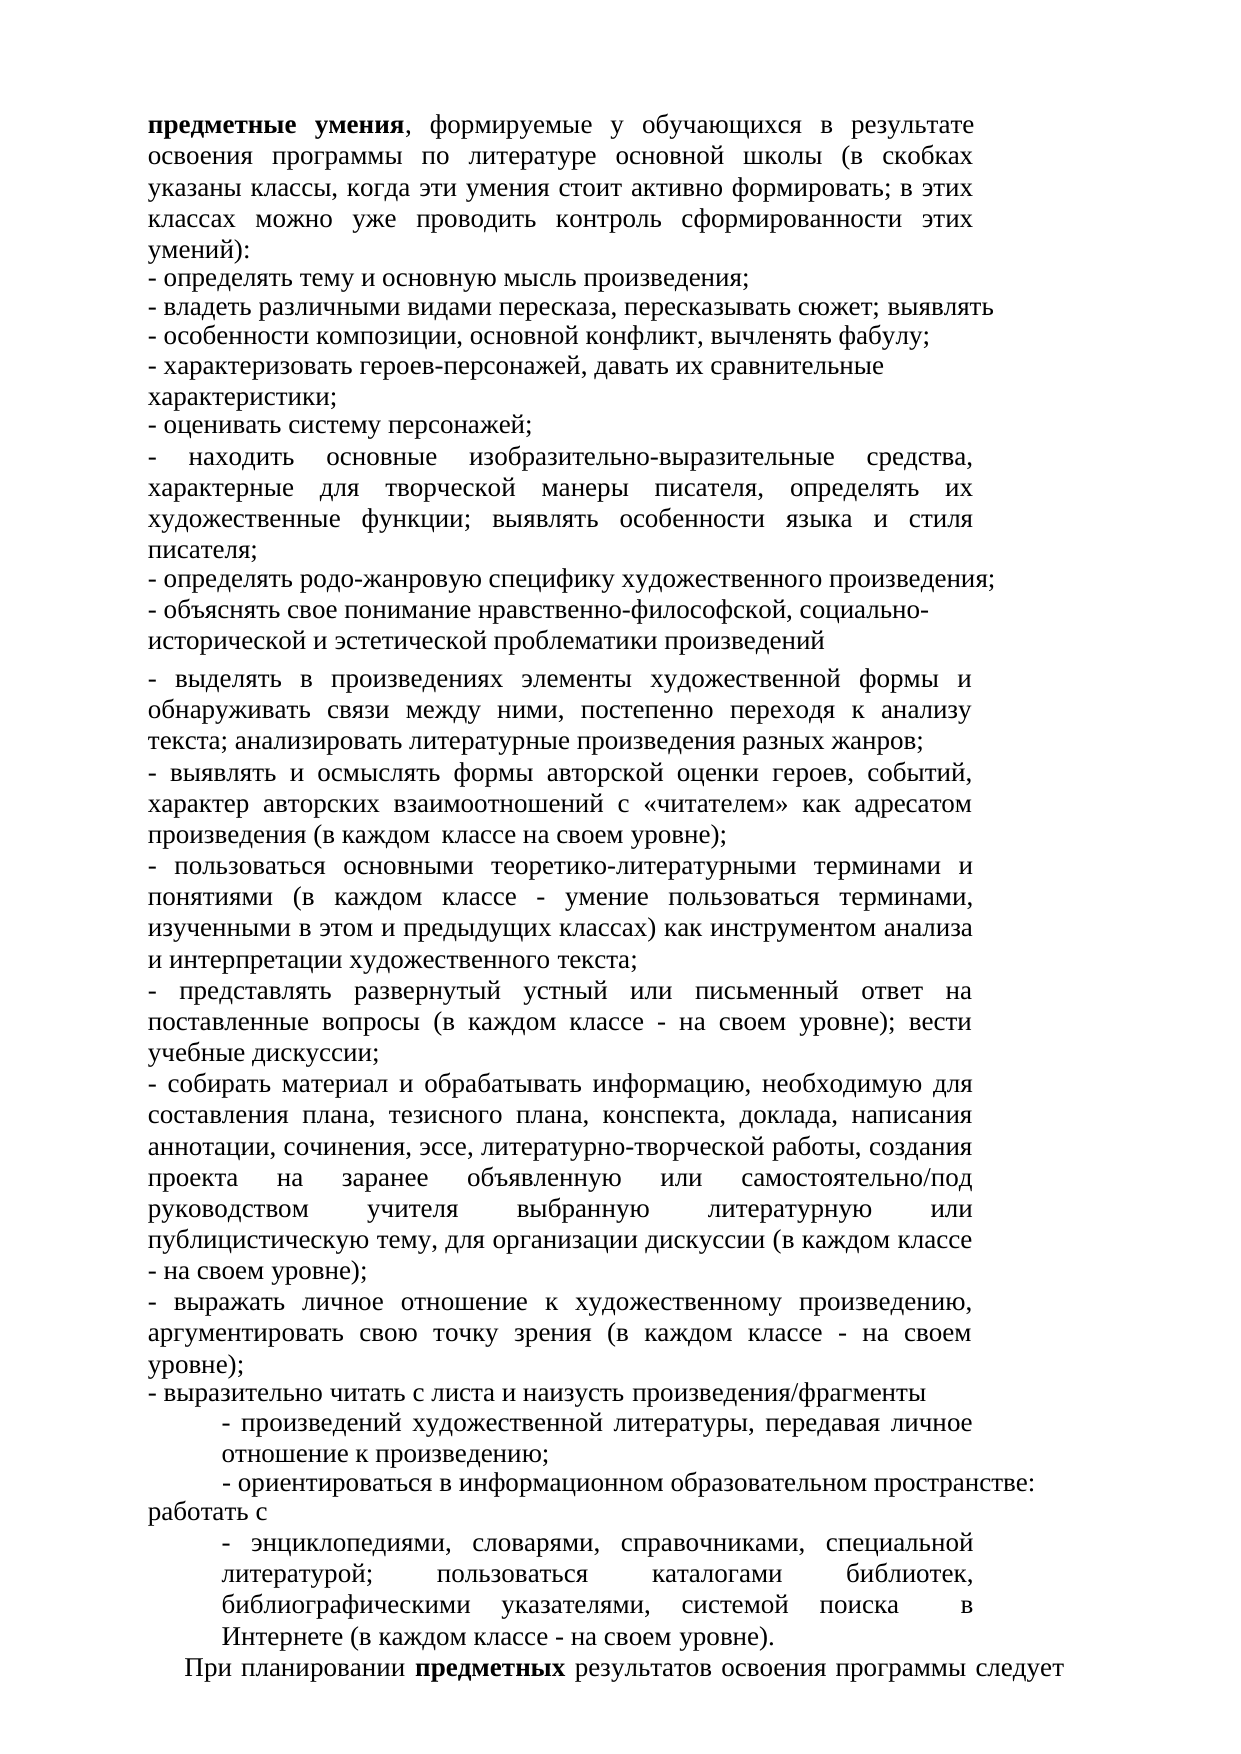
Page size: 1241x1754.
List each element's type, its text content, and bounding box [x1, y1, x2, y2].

list - выявлять и осмыслять формы авторской оценки героев, событий, характер авторских взаимоотношений с «читателем» как адресатом произведения (в каждом классе на своем уровне); [148, 756, 973, 849]
list - объяснять свое понимание нравственно-философской, социально-исторической и эстетической проблематики произведений [148, 593, 974, 655]
list - особенности композиции, основной конфликт, вычленять фабулу; [148, 321, 1092, 350]
list - собирать материал и обрабатывать информацию, необходимую для составления плана, тезисного плана, конспекта, доклада, написания аннотации, сочинения, эссе, литературно-творческой работы, создания проекта на заранее объявленную или самостоятельно/под руководством учителя выбранную литературную или публицистическую тему, для организации дискуссии (в каждом классе - на своем уровне); [148, 1067, 973, 1285]
list - произведений художественной литературы, передавая личное отношение к произведению; [221, 1407, 973, 1468]
list - владеть различными видами пересказа, пересказывать сюжет; выявлять [148, 293, 1092, 321]
list - представлять развернутый устный или письменный ответ на поставленные вопросы (в каждом классе - на своем уровне); вести учебные дискуссии; [148, 974, 973, 1067]
list - ориентироваться в информационном образовательном пространстве: работать с [148, 1469, 1092, 1526]
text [148, 1651, 1065, 1682]
list - выделять в произведениях элементы художественной формы и обнаруживать связи между ними, постепенно переходя к анализу текста; анализировать литературные произведения разных жанров; [148, 662, 973, 756]
list - выразительно читать с листа и наизусть произведения/фрагменты [148, 1379, 1092, 1407]
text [103, 108, 974, 264]
list - характеризовать героев-персонажей, давать их сравнительные характеристики; [148, 350, 974, 411]
list - определять родо-жанровую специфику художественного произведения; [148, 564, 1092, 593]
list - определять тему и основную мысль произведения; [148, 264, 1092, 293]
list - энциклопедиями, словарями, справочниками, специальной литературой; пользоваться каталогами библиотек, библиографическими указателями, системой поиска в Интернете (в каждом классе - на своем уровне). [221, 1526, 974, 1651]
list - пользоваться основными теоретико-литературными терминами и понятиями (в каждом классе - умение пользоваться терминами, изученными в этом и предыдущих классах) как инструментом анализа и интерпретации художественного текста; [148, 849, 974, 974]
list - оценивать систему персонажей; [148, 411, 1092, 440]
list - находить основные изобразительно-выразительные средства, характерные для творческой манеры писателя, определять их художественные функции; выявлять особенности языка и стиля писателя; [148, 440, 974, 564]
list - выражать личное отношение к художественному произведению, аргументировать свою точку зрения (в каждом классе - на своем уровне); [148, 1285, 973, 1379]
